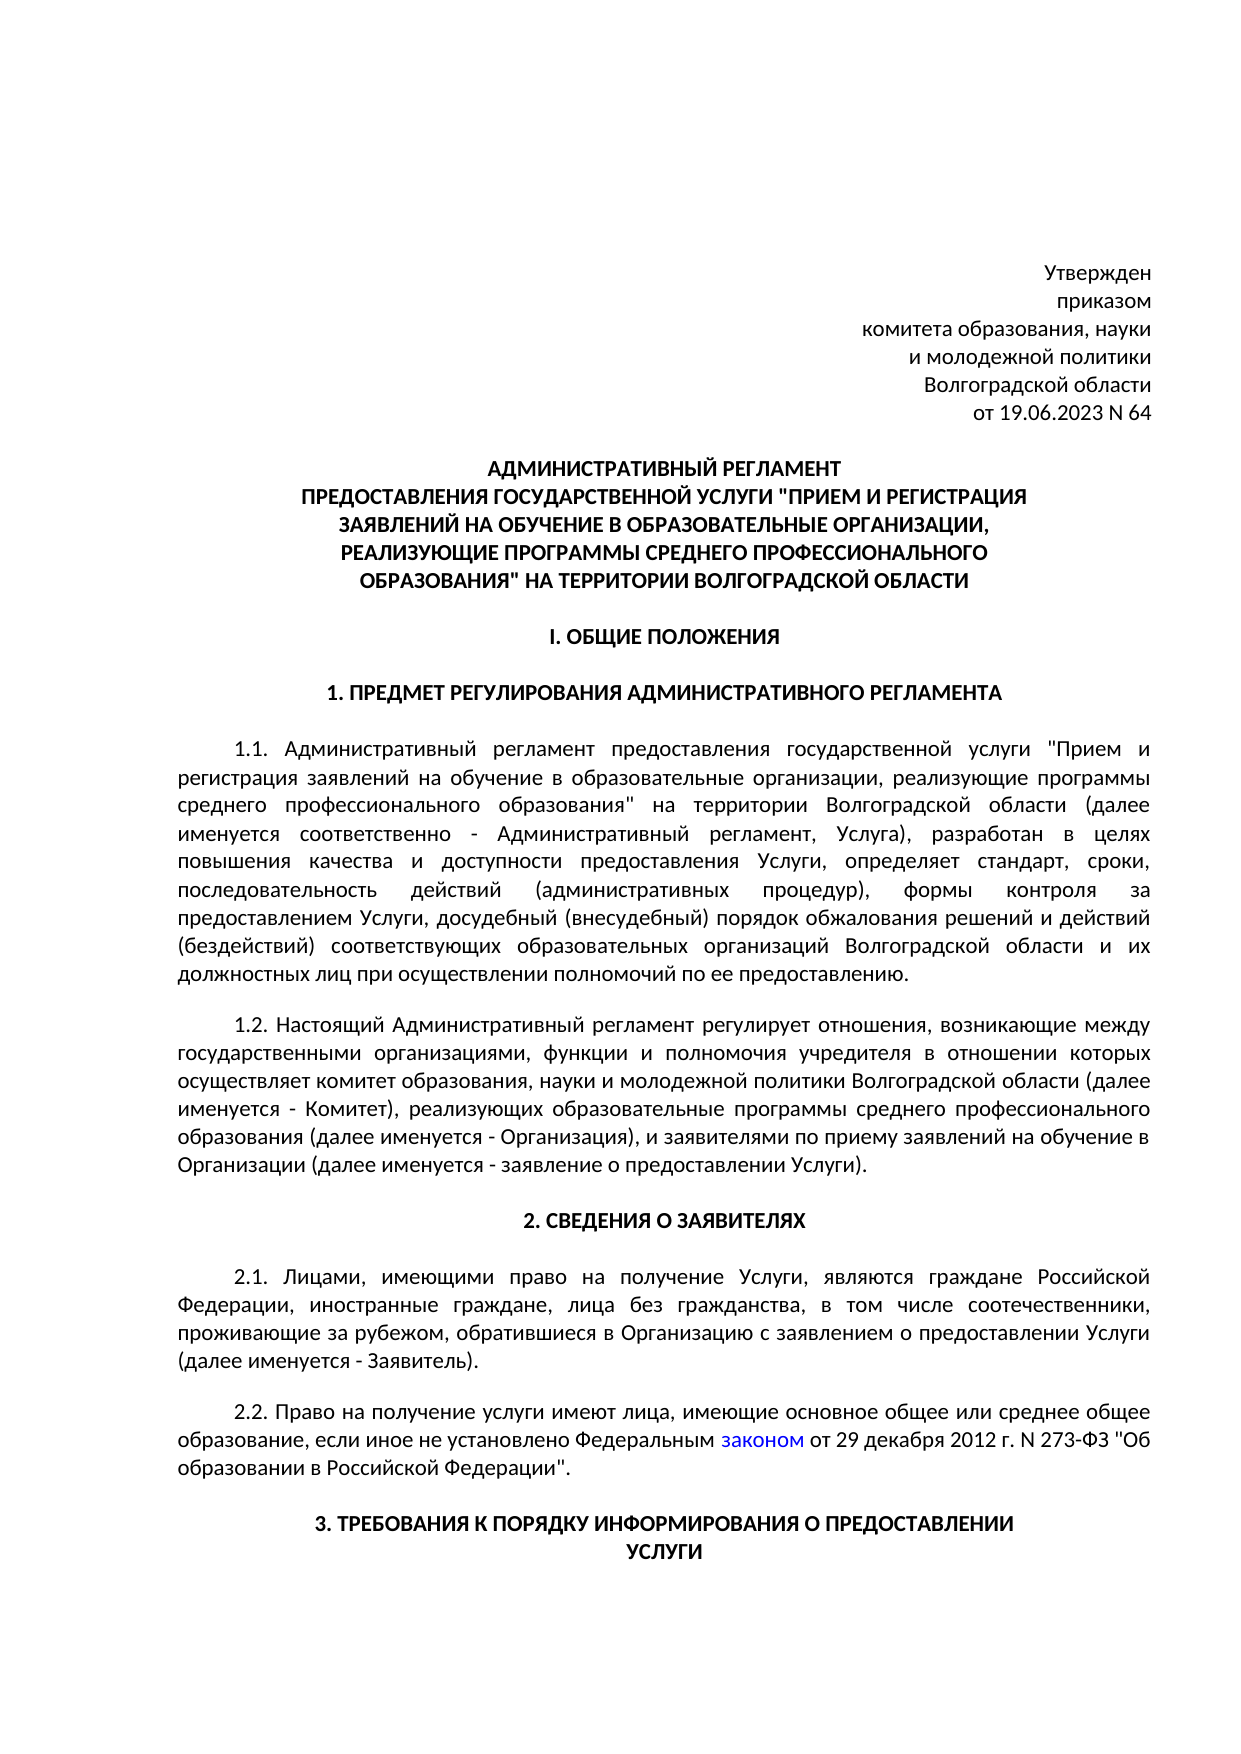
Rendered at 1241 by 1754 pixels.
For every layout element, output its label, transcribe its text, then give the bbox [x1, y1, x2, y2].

title 3. ТРЕБОВАНИЯ К ПОРЯДКУ ИНФОРМИРОВАНИЯ О ПРЕДОСТАВЛЕНИИ [177, 1509, 1152, 1537]
text Волгоградской области [177, 370, 1152, 398]
title АДМИНИСТРАТИВНЫЙ РЕГЛАМЕНТ [177, 454, 1152, 482]
title РЕАЛИЗУЮЩИЕ ПРОГРАММЫ СРЕДНЕГО ПРОФЕССИОНАЛЬНОГО [177, 538, 1152, 566]
text и молодежной политики [177, 342, 1152, 370]
title УСЛУГИ [177, 1537, 1152, 1565]
title ОБРАЗОВАНИЯ" НА ТЕРРИТОРИИ ВОЛГОГРАДСКОЙ ОБЛАСТИ [177, 566, 1152, 594]
text 2.2. Право на получение услуги имеют лица, имеющие основное общее или среднее общее образование, если иное не установлено Федеральным законом от 29 декабря 2012 г. N 273-ФЗ "Об образовании в Российской Федерации". [177, 1397, 1152, 1481]
text от 19.06.2023 N 64 [177, 398, 1152, 426]
text комитета образования, науки [177, 314, 1152, 342]
title 1. ПРЕДМЕТ РЕГУЛИРОВАНИЯ АДМИНИСТРАТИВНОГО РЕГЛАМЕНТА [177, 678, 1152, 707]
text Утвержден [177, 258, 1152, 286]
title ПРЕДОСТАВЛЕНИЯ ГОСУДАРСТВЕННОЙ УСЛУГИ "ПРИЕМ И РЕГИСТРАЦИЯ [177, 482, 1152, 510]
text приказом [177, 286, 1152, 314]
text 1.2. Настоящий Административный регламент регулирует отношения, возникающие между государственными организациями, функции и полномочия учредителя в отношении которых осуществляет комитет образования, науки и молодежной политики Волгоградской области (далее именуется - Комитет), реализующих образовательные программы среднего профессионального образования (далее именуется - Организация), и заявителями по приему заявлений на обучение в Организации (далее именуется - заявление о предоставлении Услуги). [177, 1010, 1152, 1178]
text 1.1. Административный регламент предоставления государственной услуги "Прием и регистрация заявлений на обучение в образовательные организации, реализующие программы среднего профессионального образования" на территории Волгоградской области (далее именуется соответственно - Административный регламент, Услуга), разработан в целях повышения качества и доступности предоставления Услуги, определяет стандарт, сроки, последовательность действий (административных процедур), формы контроля за предоставлением Услуги, досудебный (внесудебный) порядок обжалования решений и действий (бездействий) соответствующих образовательных организаций Волгоградской области и их должностных лиц при осуществлении полномочий по ее предоставлению. [177, 734, 1152, 987]
title I. ОБЩИЕ ПОЛОЖЕНИЯ [177, 622, 1152, 651]
text 2.1. Лицами, имеющими право на получение Услуги, являются граждане Российской Федерации, иностранные граждане, лица без гражданства, в том числе соотечественники, проживающие за рубежом, обратившиеся в Организацию с заявлением о предоставлении Услуги (далее именуется - Заявитель). [177, 1262, 1152, 1374]
title ЗАЯВЛЕНИЙ НА ОБУЧЕНИЕ В ОБРАЗОВАТЕЛЬНЫЕ ОРГАНИЗАЦИИ, [177, 510, 1152, 538]
title 2. СВЕДЕНИЯ О ЗАЯВИТЕЛЯХ [177, 1206, 1152, 1234]
